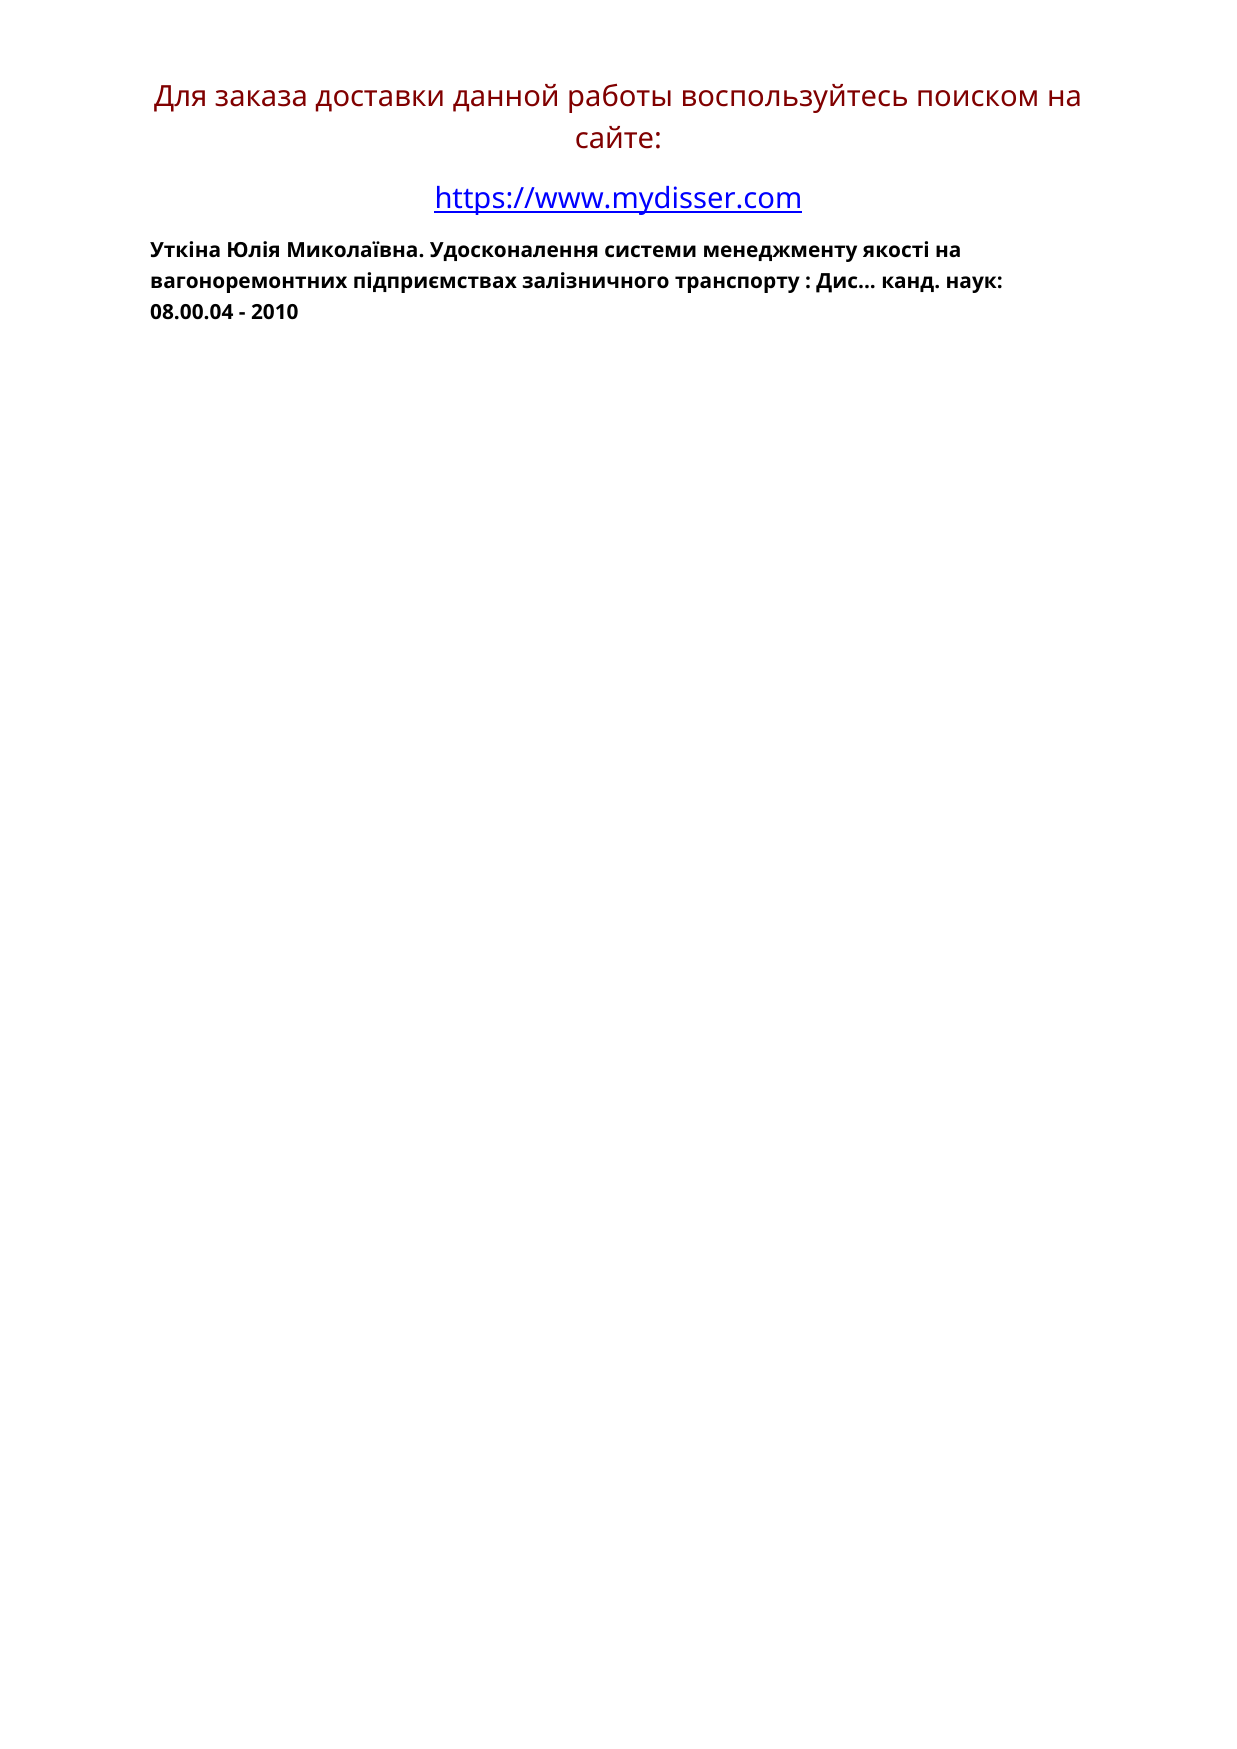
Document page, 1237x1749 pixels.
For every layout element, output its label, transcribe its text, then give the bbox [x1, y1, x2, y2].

text Уткіна Юлія Миколаївна. Удосконалення системи менеджменту якості на вагоноремонтних підприємствах залізничного транспорту : Дис... канд. наук: 08.00.04 - 2010 [150, 236, 1086, 325]
